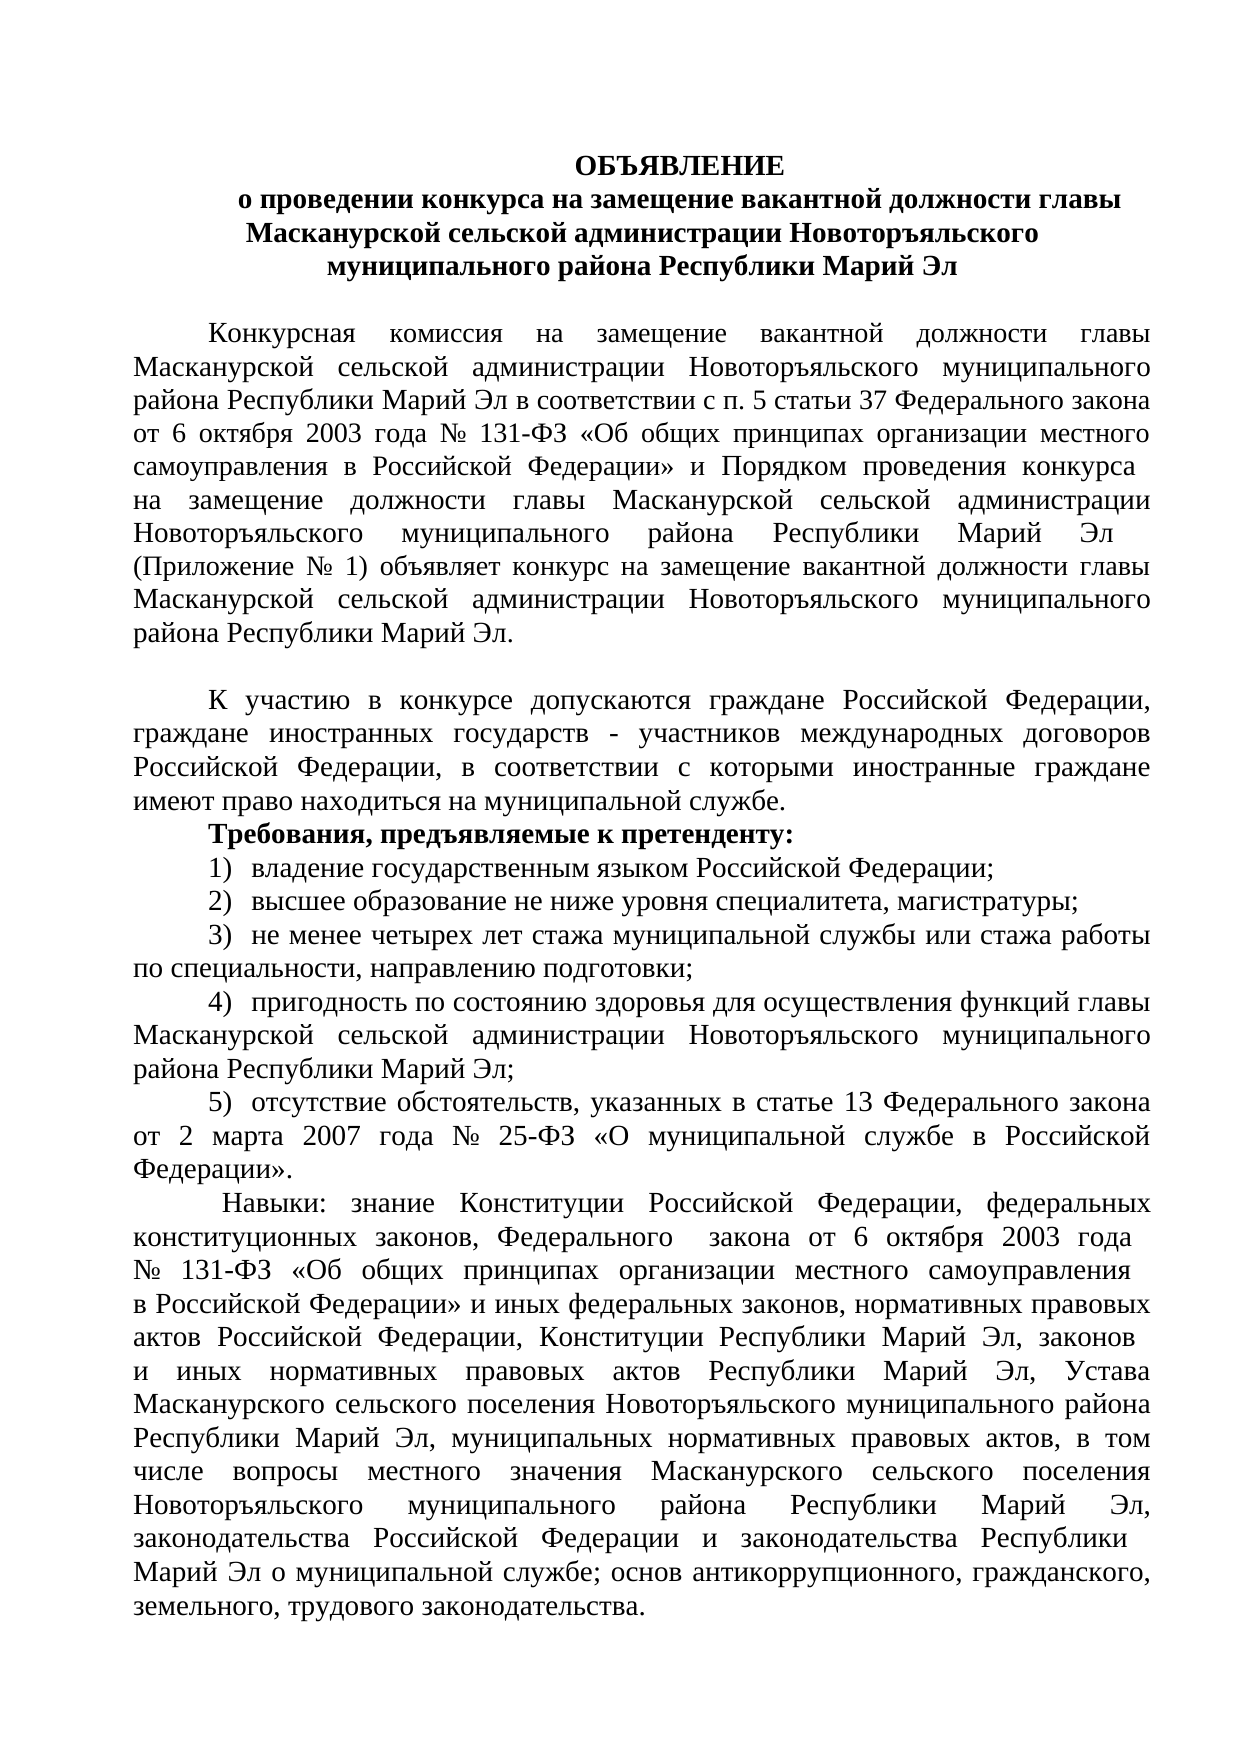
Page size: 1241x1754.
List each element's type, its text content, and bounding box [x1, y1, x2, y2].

text К участию в конкурсе допускаются граждане Российской Федерации, граждане иностранных государств - участников международных договоров Российской Федерации, в соответствии с которыми иностранные граждане имеют право находиться на муниципальной службе. [133, 682, 1152, 816]
list пригодность по состоянию здоровья для осуществления функций главы Масканурской сельской администрации Новоторъяльского муниципального района Республики Марий Эл; [133, 984, 1152, 1084]
text о проведении конкурса на замещение вакантной должности главы Масканурской сельской администрации Новоторъяльского муниципального района Республики Марий Эл [133, 181, 1152, 282]
text ОБЪЯВЛЕНИЕ [133, 148, 1152, 181]
text Требования, предъявляемые к претенденту: [133, 816, 1152, 850]
list владение государственным языком Российской Федерации; [133, 850, 1152, 883]
list высшее образование не ниже уровня специалитета, магистратуры; [133, 883, 1152, 917]
list не менее четырех лет стажа муниципальной службы или стажа работы по специальности, направлению подготовки; [133, 917, 1152, 984]
text Конкурсная комиссия на замещение вакантной должности главы Масканурской сельской администрации Новоторъяльского муниципального района Республики Марий Эл в соответствии с п. 5 статьи 37 Федерального закона от 6 октября 2003 года № 131-ФЗ «Об общих принципах организации местного самоуправления в Российской Федерации» и Порядком проведения конкурса на замещение должности главы Масканурской сельской администрации Новоторъяльского муниципального района Республики Марий Эл (Приложение № 1) объявляет конкурс на замещение вакантной должности главы Масканурской сельской администрации Новоторъяльского муниципального района Республики Марий Эл. [133, 315, 1152, 648]
list отсутствие обстоятельств, указанных в статье 13 Федерального закона от 2 марта 2007 года № 25-ФЗ «О муниципальной службе в Российской Федерации». [133, 1084, 1152, 1185]
text Навыки: знание Конституции Российской Федерации, федеральных конституционных законов, Федерального закона от 6 октября 2003 года № 131-ФЗ «Об общих принципах организации местного самоуправления в Российской Федерации» и иных федеральных законов, нормативных правовых актов Российской Федерации, Конституции Республики Марий Эл, законов и иных нормативных правовых актов Республики Марий Эл, Устава Масканурского сельского поселения Новоторъяльского муниципального района Республики Марий Эл, муниципальных нормативных правовых актов, в том числе вопросы местного значения Масканурского сельского поселения Новоторъяльского муниципального района Республики Марий Эл, законодательства Российской Федерации и законодательства Республики Марий Эл о муниципальной службе; основ антикоррупционного, гражданского, земельного, трудового законодательства. [133, 1185, 1152, 1621]
